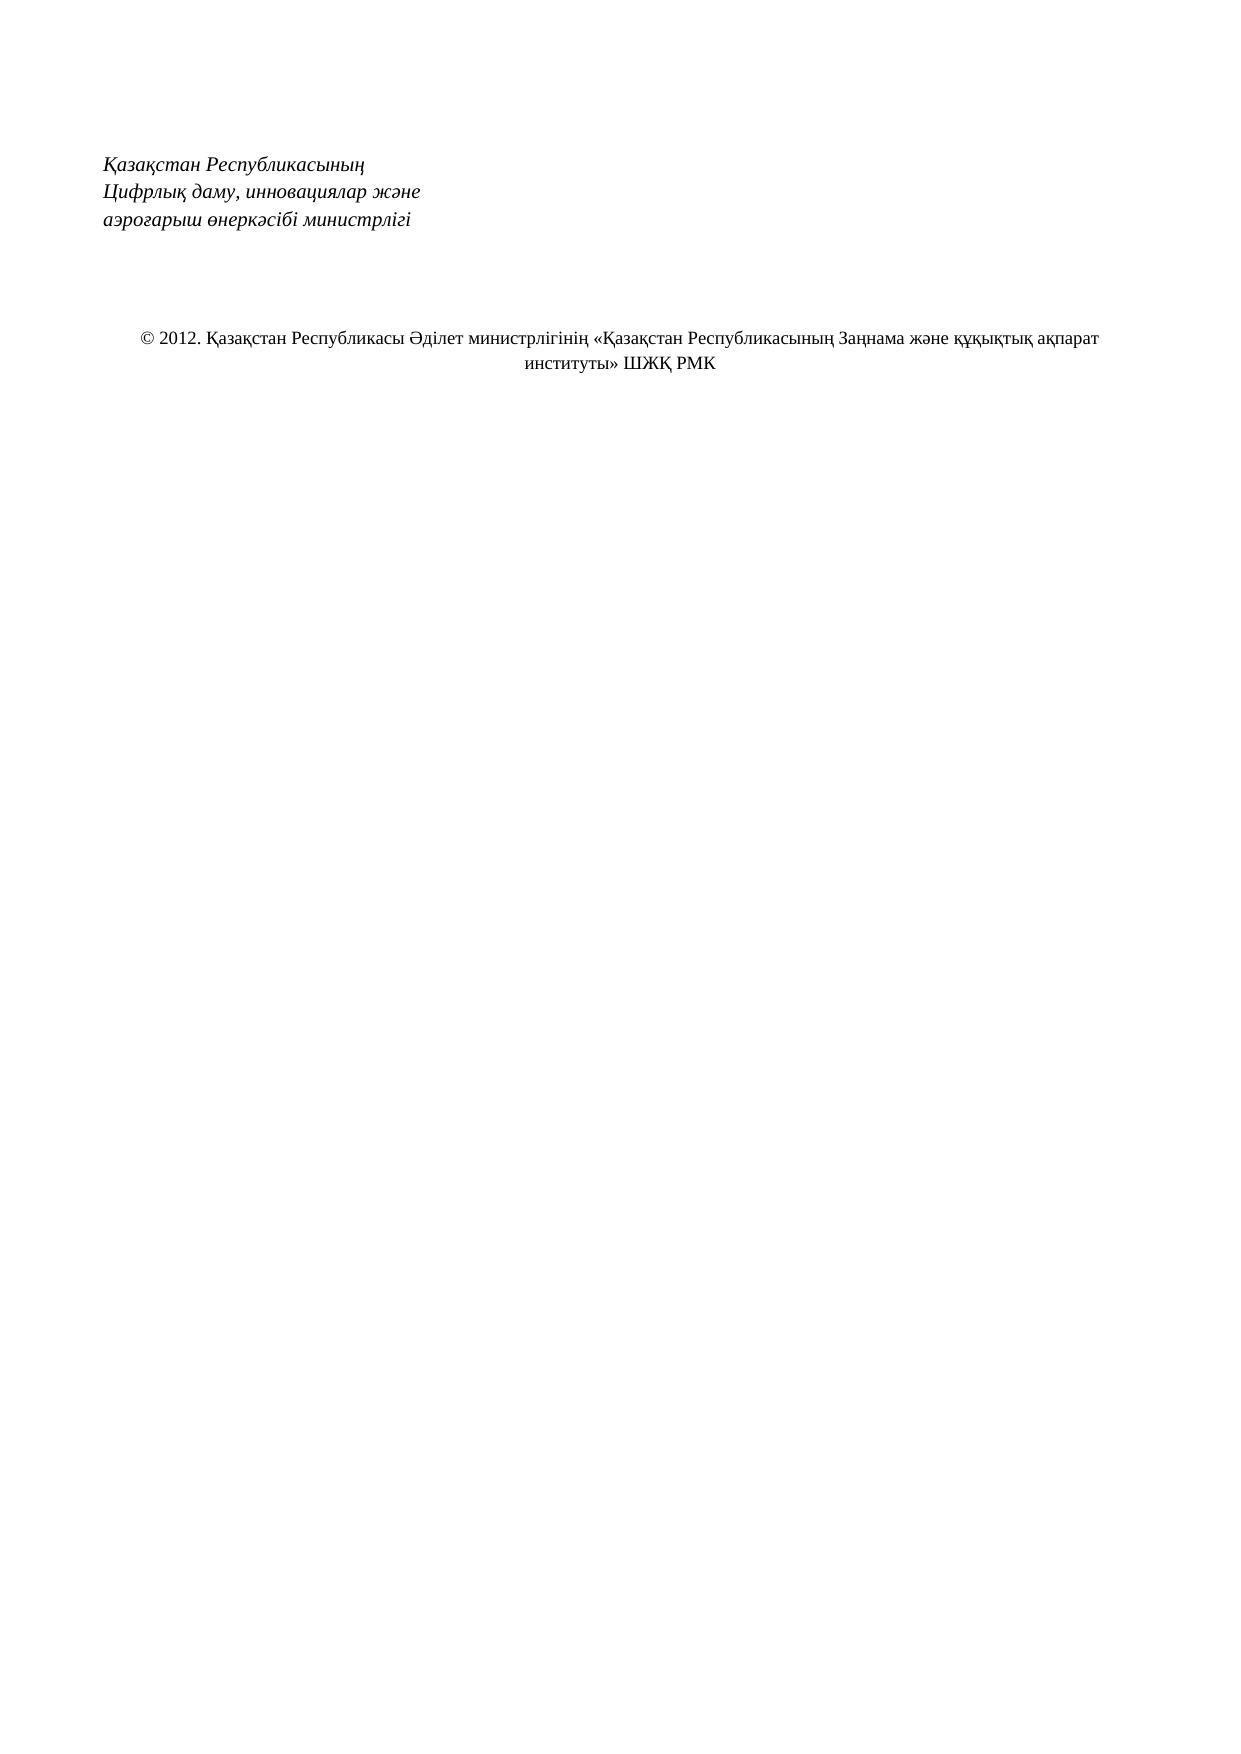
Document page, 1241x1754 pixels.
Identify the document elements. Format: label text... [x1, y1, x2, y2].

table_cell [101, 150, 1240, 236]
text © 2012. Қазақстан Республикасы Әділет министрлігінің «Қазақстан Республикасының Заңнама және құқықтық ақпарат институты» ШЖҚ РМК [112, 327, 1128, 373]
